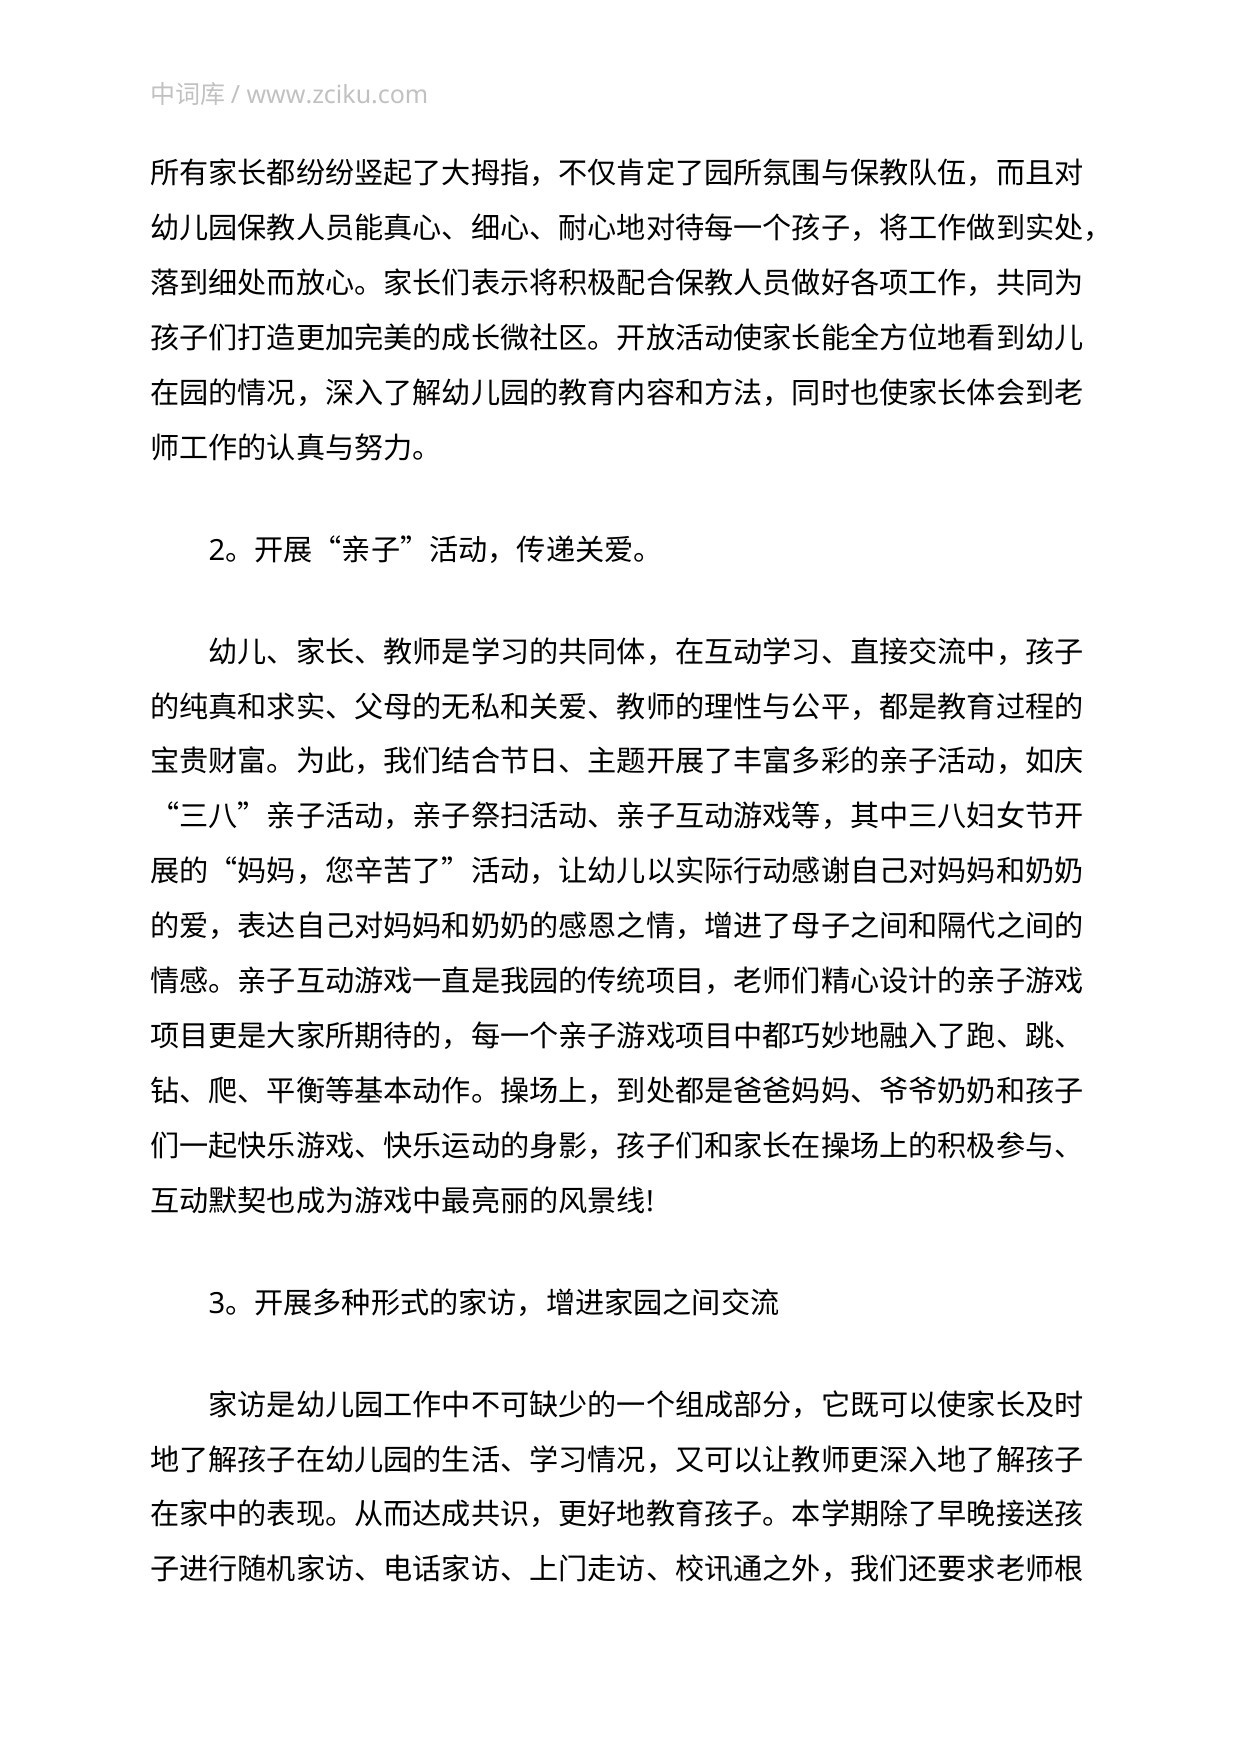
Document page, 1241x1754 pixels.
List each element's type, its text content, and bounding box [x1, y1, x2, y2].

text 3。开展多种形式的家访，增进家园之间交流 [150, 1279, 1090, 1322]
text 幼儿、家长、教师是学习的共同体，在互动学习、直接交流中，孩子的纯真和求实、父母的无私和关爱、教师的理性与公平，都是教育过程的宝贵财富。为此，我们结合节日、主题开展了丰富多彩的亲子活动，如庆“三八”亲子活动，亲子祭扫活动、亲子互动游戏等，其中三八妇女节开展的“妈妈，您辛苦了”活动，让幼儿以实际行动感谢自己对妈妈和奶奶的爱，表达自己对妈妈和奶奶的感恩之情，增进了母子之间和隔代之间的情感。亲子互动游戏一直是我园的传统项目，老师们精心设计的亲子游戏项目更是大家所期待的，每一个亲子游戏项目中都巧妙地融入了跑、跳、钻、爬、平衡等基本动作。操场上，到处都是爸爸妈妈、爷爷奶奶和孩子们一起快乐游戏、快乐运动的身影，孩子们和家长在操场上的积极参与、互动默契也成为游戏中最亮丽的风景线! [150, 628, 1090, 1219]
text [150, 1381, 1090, 1588]
text 2。开展“亲子”活动，传递关爱。 [150, 526, 1090, 569]
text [150, 150, 1090, 467]
